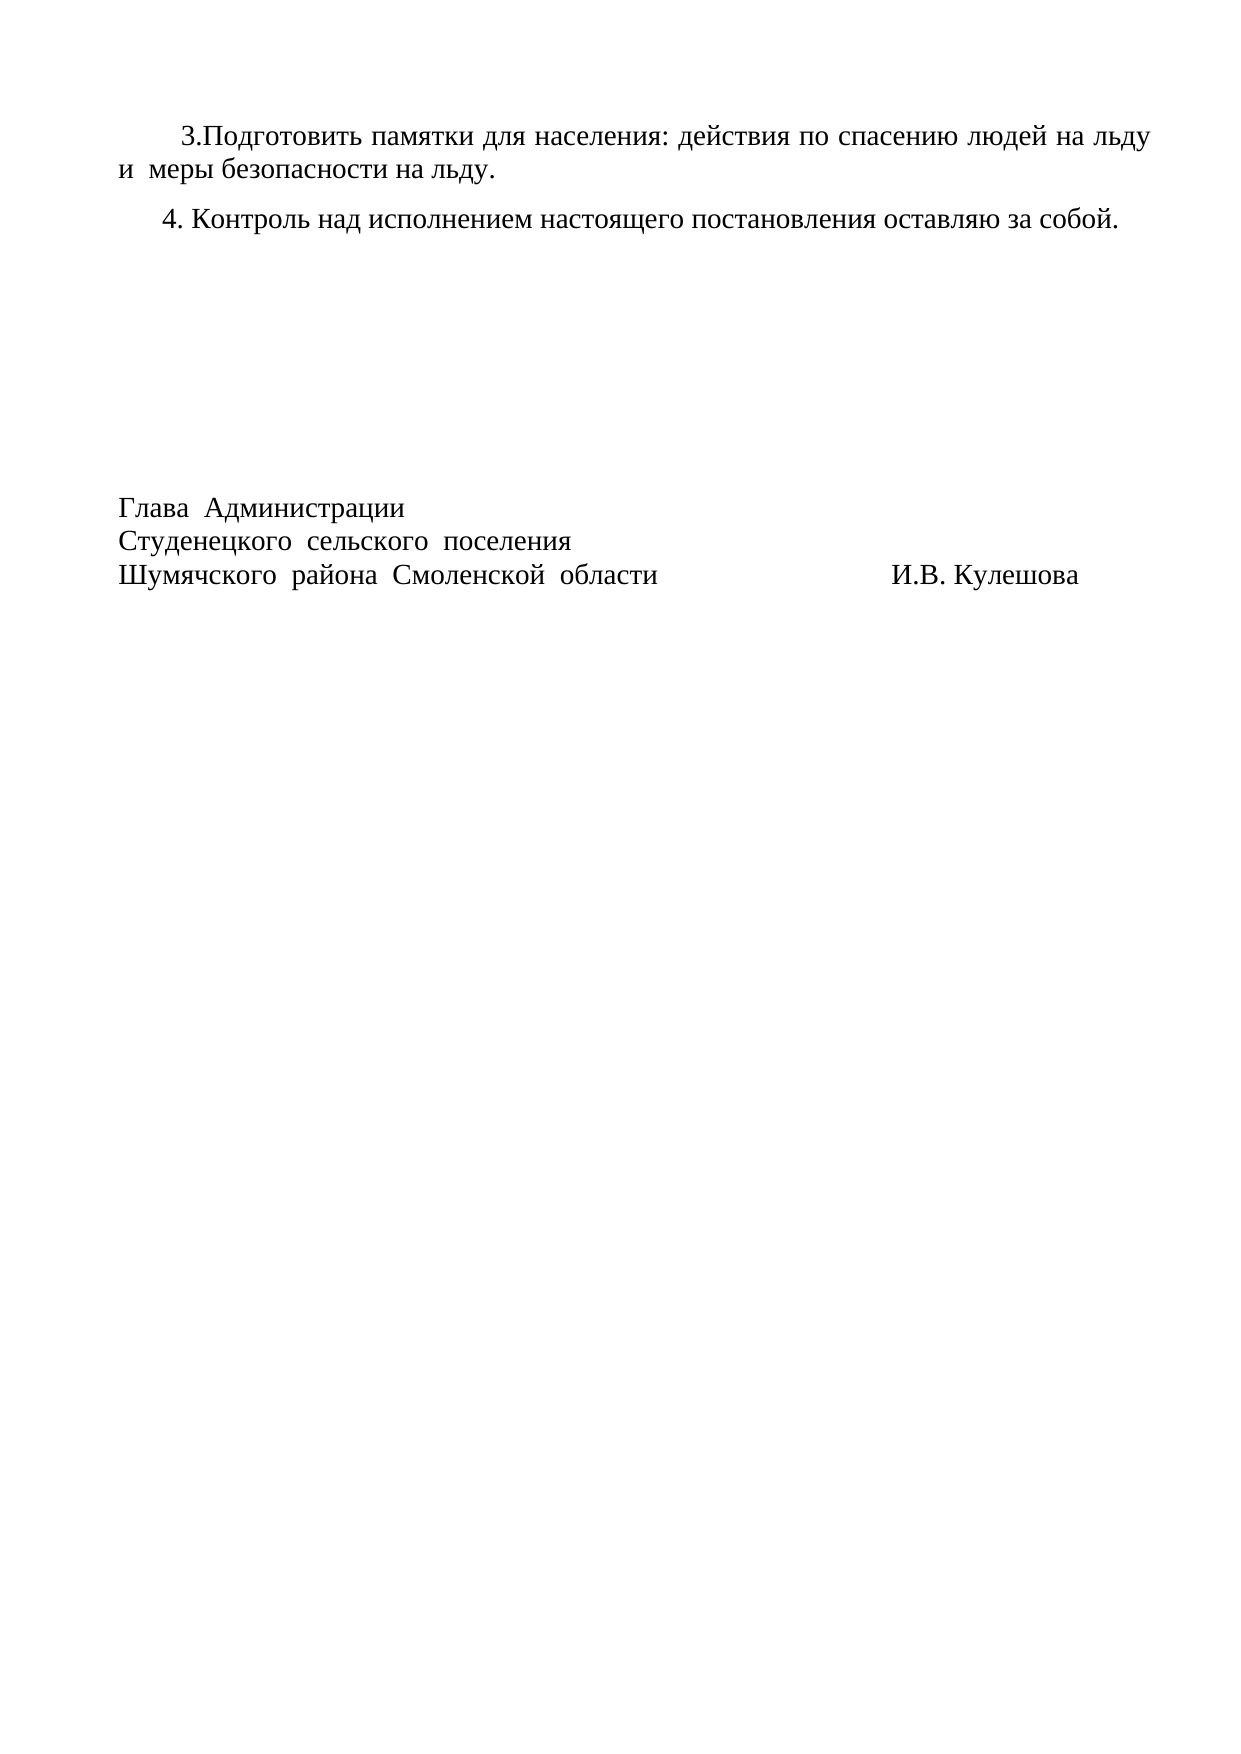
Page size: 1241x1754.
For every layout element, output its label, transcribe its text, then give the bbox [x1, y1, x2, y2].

text Глава Администрации Студенецкого сельского поселения Шумячского района Смоленской области И.В. Кулешова [118, 490, 1152, 590]
text 4. Контроль над исполнением настоящего постановления оставляю за собой. [118, 201, 1152, 234]
text 3.Подготовить памятки для населения: действия по спасению людей на льду и меры безопасности на льду. [118, 118, 1152, 185]
